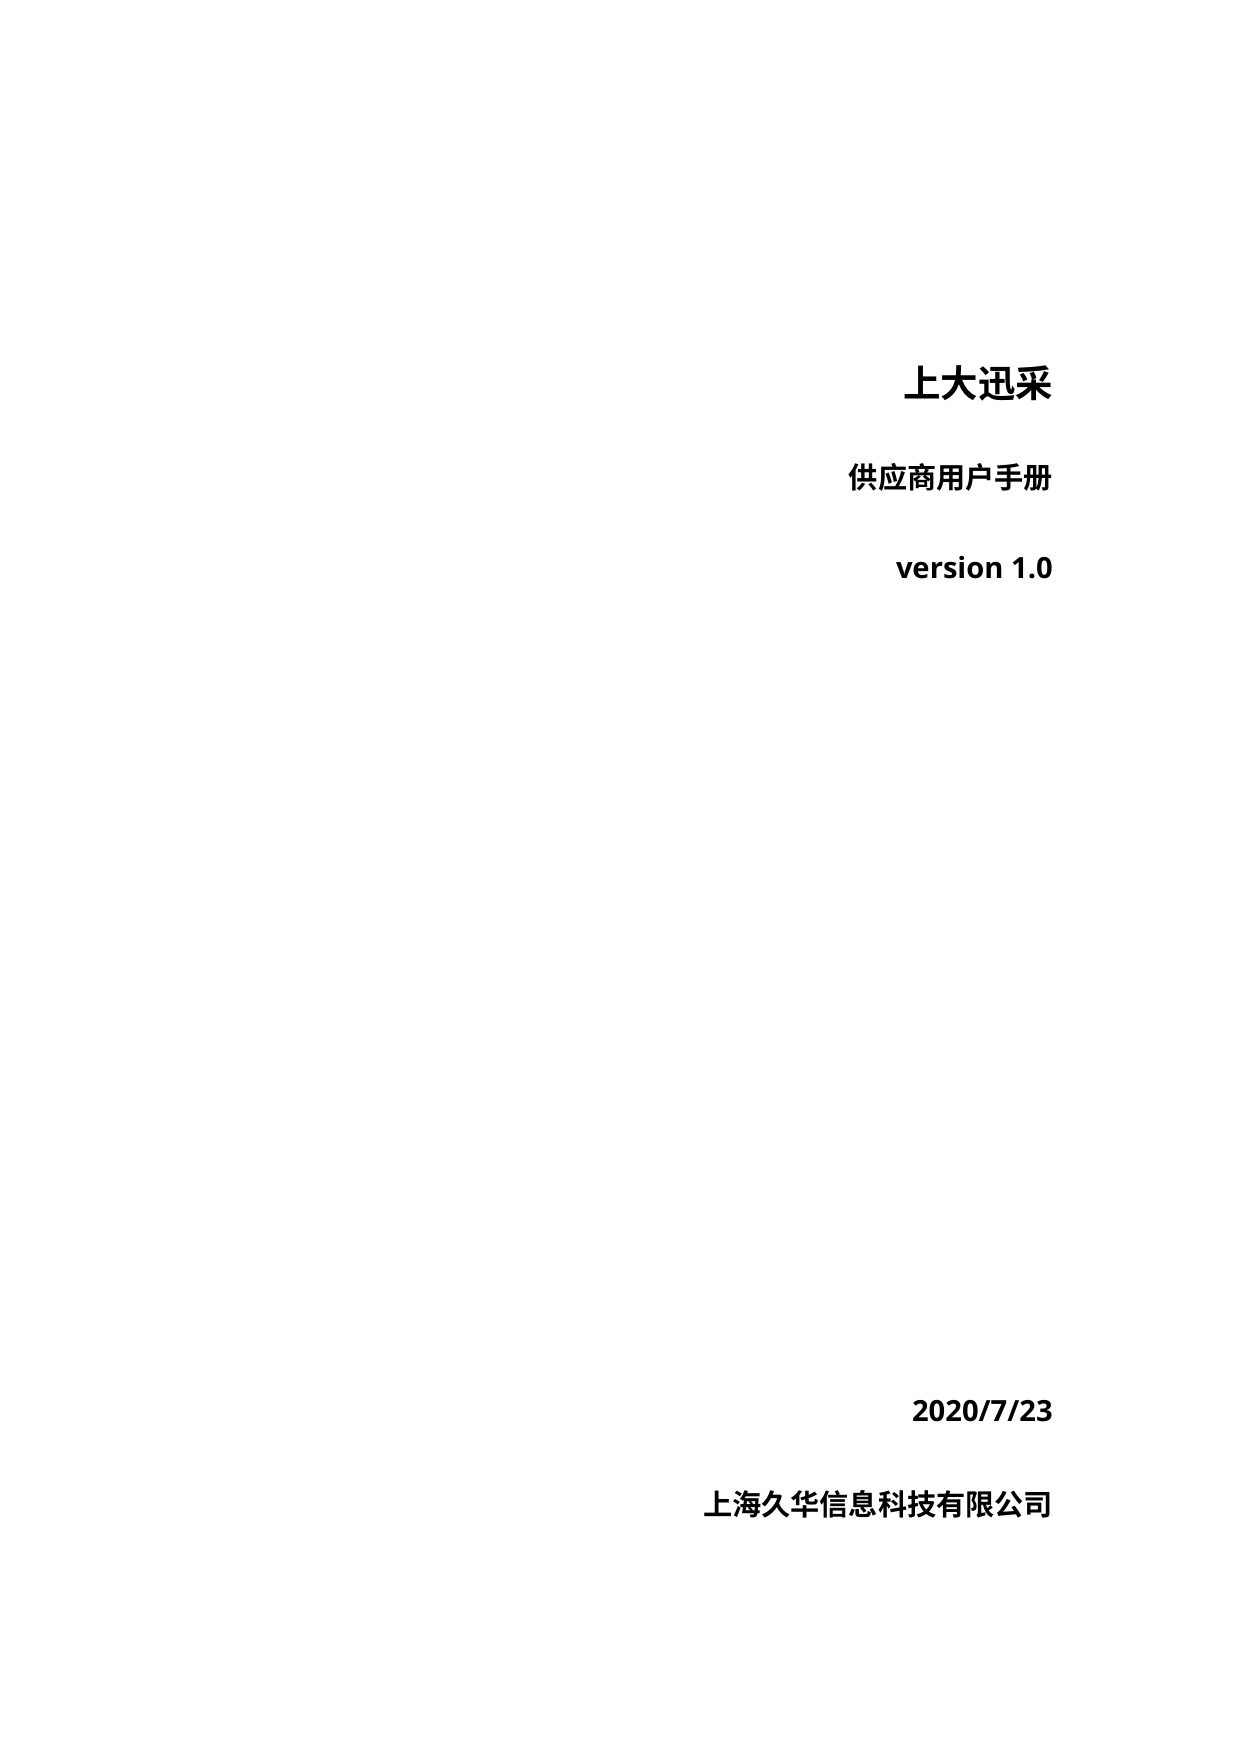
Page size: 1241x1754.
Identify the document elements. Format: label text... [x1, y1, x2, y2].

text 供应商用户手册 [187, 443, 1053, 508]
text version 1.0 [187, 535, 1053, 600]
text 上海久华信息科技有限公司 [187, 1470, 1053, 1535]
text 2020/7/23 [187, 1378, 1053, 1443]
text 上大迅采 [187, 349, 1053, 414]
